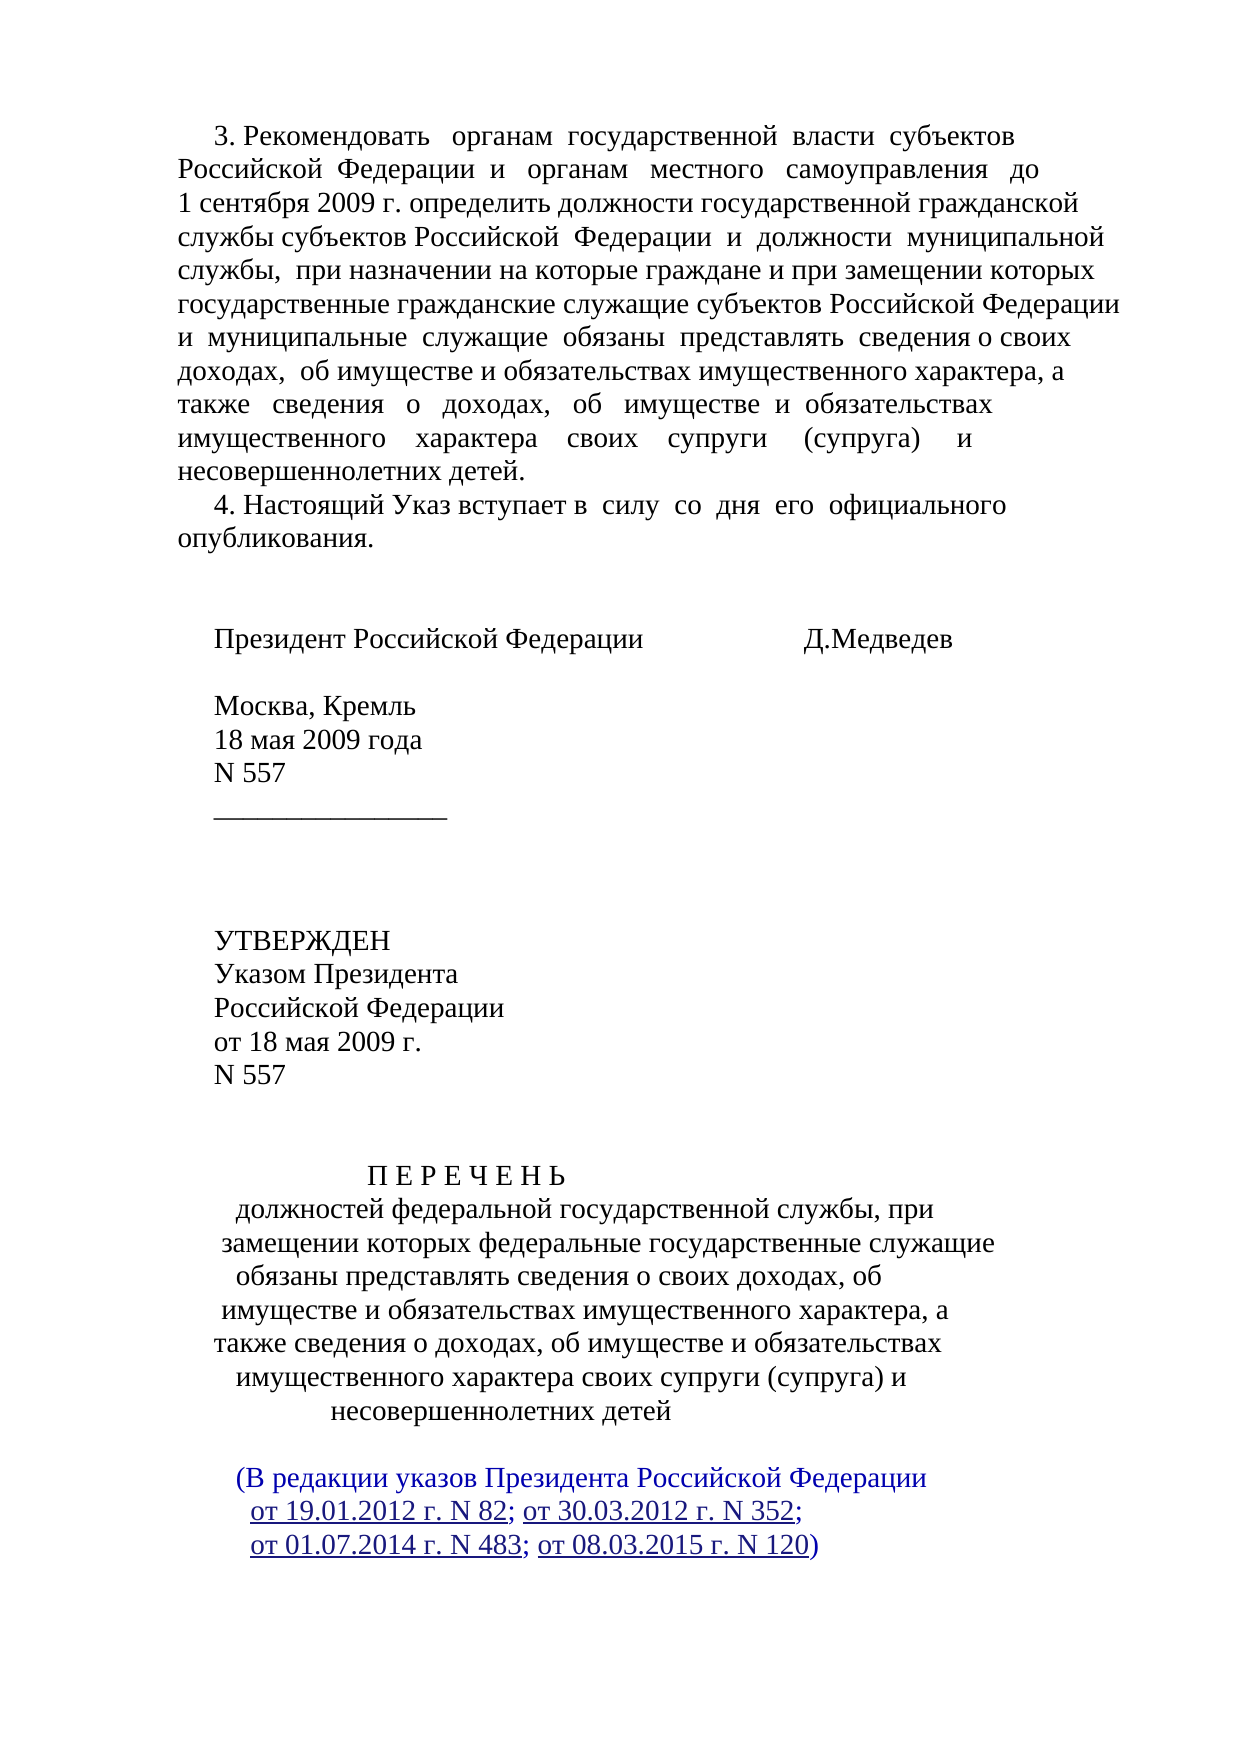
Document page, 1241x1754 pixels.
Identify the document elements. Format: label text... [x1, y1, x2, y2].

text государственные гражданские служащие субъектов Российской Федерации [177, 286, 1152, 319]
text 18 мая 2009 года [177, 722, 1152, 755]
text службы, при назначении на которые граждане и при замещении которых [177, 252, 1152, 286]
text службы субъектов Российской Федерации и должности муниципальной [177, 219, 1152, 252]
text замещении которых федеральные государственные служащие [177, 1225, 1152, 1258]
text опубликования. [177, 521, 1152, 554]
text N 557 [177, 755, 1152, 789]
text также сведения о доходах, об имуществе и обязательствах [177, 386, 1152, 420]
text от 19.01.2012 г. N 82; от 30.03.2012 г. N 352; [177, 1493, 1152, 1527]
text Российской Федерации [177, 990, 1152, 1024]
text Указом Президента [177, 957, 1152, 990]
text также сведения о доходах, об имуществе и обязательствах [177, 1326, 1152, 1359]
text 4. Настоящий Указ вступает в силу со дня его официального [177, 487, 1152, 521]
text доходах, об имуществе и обязательствах имущественного характера, а [177, 353, 1152, 386]
text П Е Р Е Ч Е Н Ь [177, 1158, 1152, 1191]
text ________________ [177, 789, 1152, 822]
text имущественного характера своих супруги (супруга) и [177, 420, 1152, 453]
text обязаны представлять сведения о своих доходах, об [177, 1258, 1152, 1292]
text и муниципальные служащие обязаны представлять сведения о своих [177, 319, 1152, 353]
text несовершеннолетних детей. [177, 453, 1152, 487]
text Президент Российской Федерации Д.Медведев [177, 621, 1152, 655]
text 1 сентября 2009 г. определить должности государственной гражданской [177, 185, 1152, 219]
text 3. Рекомендовать органам государственной власти субъектов [177, 118, 1152, 152]
text N 557 [177, 1057, 1152, 1091]
text имуществе и обязательствах имущественного характера, а [177, 1292, 1152, 1326]
text (В редакции указов Президента Российской Федерации [177, 1460, 1152, 1493]
text от 01.07.2014 г. N 483; от 08.03.2015 г. N 120) [177, 1527, 1152, 1560]
text Российской Федерации и органам местного самоуправления до [177, 152, 1152, 185]
text имущественного характера своих супруги (супруга) и [177, 1359, 1152, 1393]
text от 18 мая 2009 г. [177, 1024, 1152, 1057]
text Москва, Кремль [177, 688, 1152, 722]
text УТВЕРЖДЕН [177, 923, 1152, 957]
text несовершеннолетних детей [177, 1393, 1152, 1426]
text должностей федеральной государственной службы, при [177, 1191, 1152, 1225]
